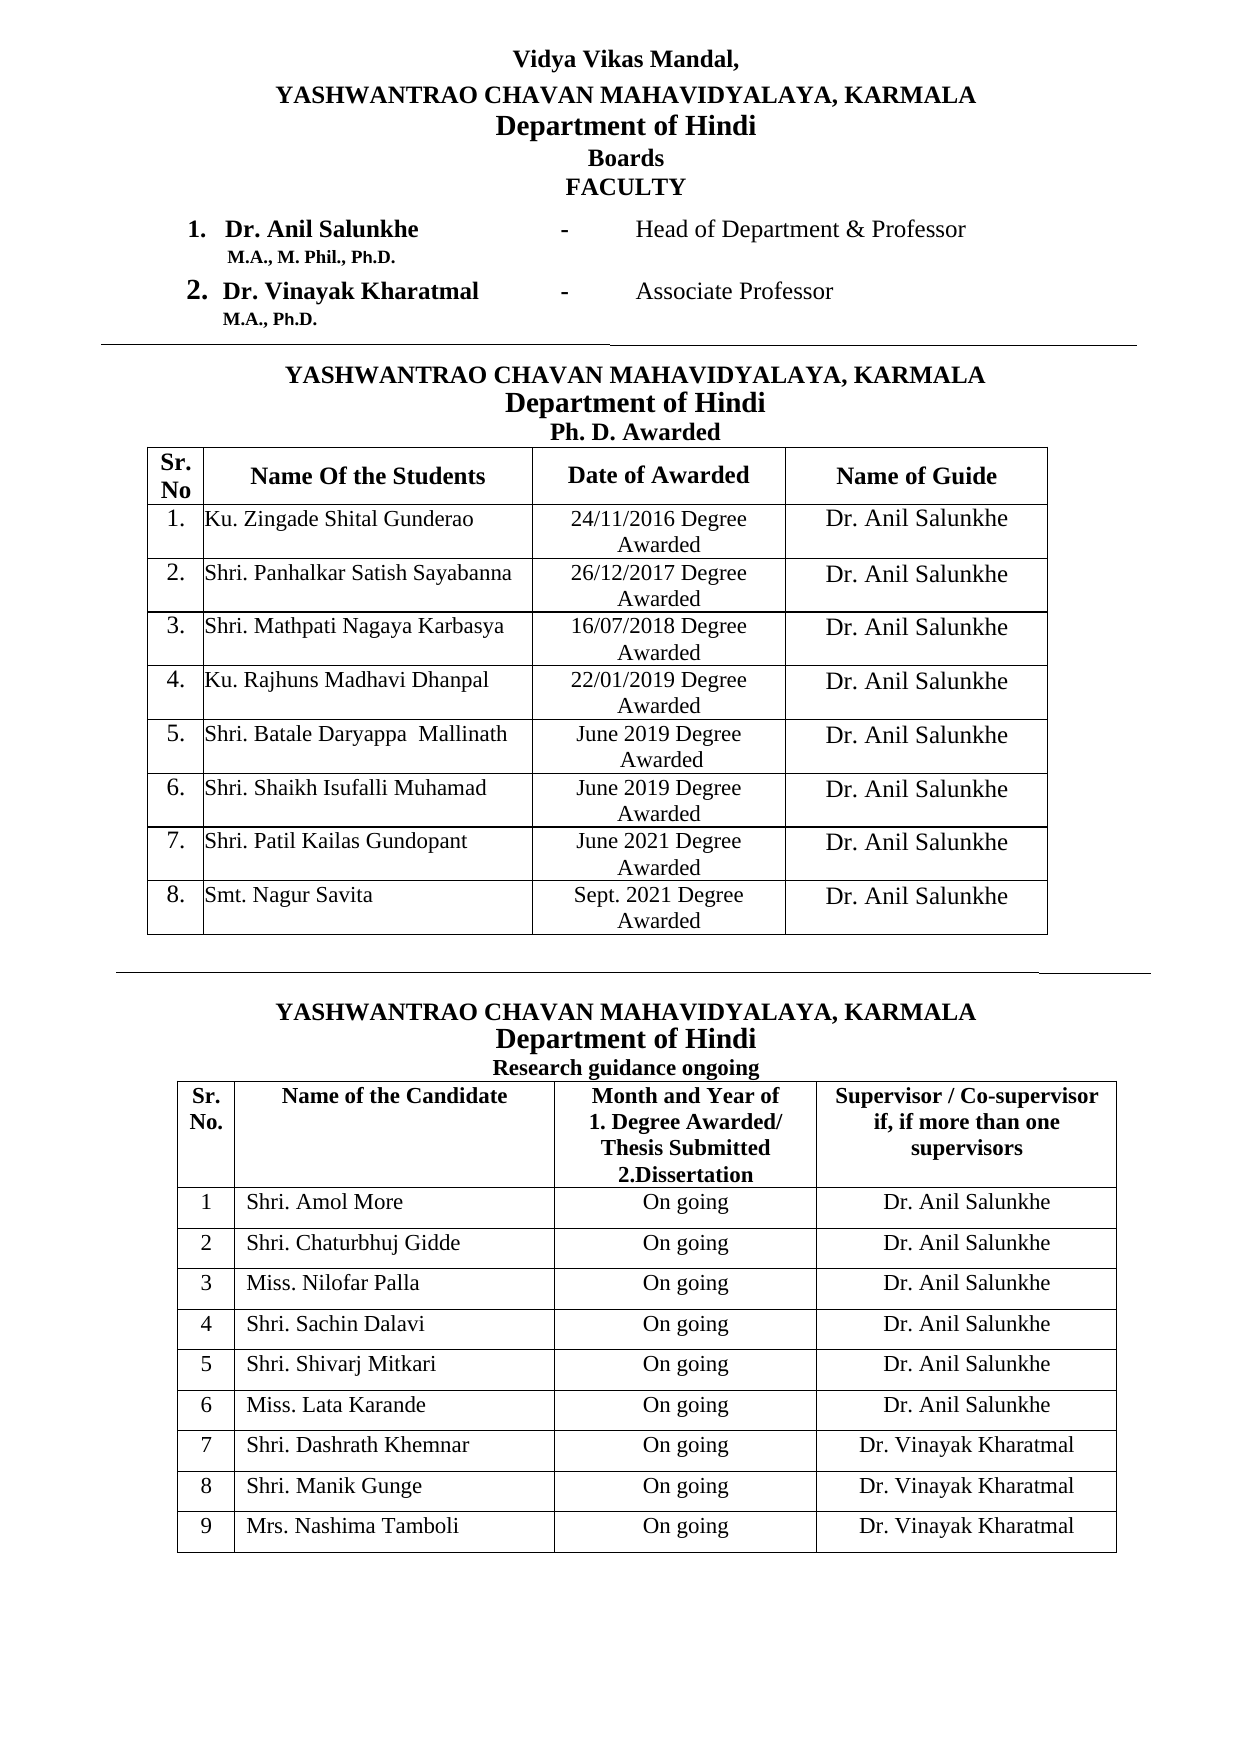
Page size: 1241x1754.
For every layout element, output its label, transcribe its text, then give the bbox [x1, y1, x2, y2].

text Ph. D. Awarded [185, 418, 1085, 447]
table_cell 4. [148, 666, 203, 719]
text Boards [129, 143, 1122, 172]
table_cell Dr. Anil Salunkhe [817, 1310, 1116, 1349]
table_cell On going [555, 1512, 816, 1552]
table_header Name Of the Students [204, 448, 532, 504]
table_cell June 2019 Degree Awarded [533, 774, 785, 826]
text M.A., M. Phil., Ph.D. [148, 246, 1184, 268]
table_cell 16/07/2018 Degree Awarded [533, 613, 785, 665]
table_cell Dr. Anil Salunkhe [786, 666, 1047, 719]
table_cell Shri. Shivarj Mitkari [235, 1350, 554, 1390]
table_cell Dr. Anil Salunkhe [817, 1188, 1116, 1228]
table_cell Dr. Anil Salunkhe [786, 828, 1047, 880]
table_cell Dr. Anil Salunkhe [817, 1350, 1116, 1390]
table_cell 7 [178, 1431, 234, 1471]
table_cell Shri. Batale Daryappa Mallinath [204, 720, 532, 773]
text Vidya Vikas Mandal, [129, 45, 1122, 73]
table_cell Dr. Anil Salunkhe [786, 559, 1047, 611]
table_cell Shri. Shaikh Isufalli Muhamad [204, 774, 532, 826]
table_cell 4 [178, 1310, 234, 1349]
table_cell Mrs. Nashima Tamboli [235, 1512, 554, 1552]
table_header Sr. No [148, 448, 203, 504]
table_header Supervisor / Co-supervisor if, if more than one supervisors [817, 1082, 1116, 1187]
table_cell Miss. Nilofar Palla [235, 1269, 554, 1309]
table_cell Smt. Nagur Savita [204, 881, 532, 934]
table_cell 9 [178, 1512, 234, 1552]
table_cell 5. [148, 720, 203, 773]
table_cell Shri. Dashrath Khemnar [235, 1431, 554, 1471]
text YASHWANTRAO CHAVAN MAHAVIDYALAYA, KARMALA [148, 997, 1104, 1026]
table_cell Dr. Anil Salunkhe [786, 881, 1047, 934]
table_cell On going [555, 1310, 816, 1349]
table_cell Shri. Patil Kailas Gundopant [204, 828, 532, 880]
table_cell Dr. Anil Salunkhe [786, 613, 1047, 665]
table_cell On going [555, 1188, 816, 1228]
text M.A., Ph.D. [148, 308, 1184, 329]
table_cell 5 [178, 1350, 234, 1390]
text YASHWANTRAO CHAVAN MAHAVIDYALAYA, KARMALA [185, 361, 1085, 389]
table_cell 22/01/2019 Degree Awarded [533, 666, 785, 719]
text Research guidance ongoing [148, 1054, 1104, 1081]
table_cell 6. [148, 774, 203, 826]
text YASHWANTRAO CHAVAN MAHAVIDYALAYA, KARMALA [129, 81, 1122, 109]
table_cell Dr. Anil Salunkhe [817, 1391, 1116, 1430]
table_header Sr. No. [178, 1082, 234, 1187]
table_cell Dr. Anil Salunkhe [817, 1269, 1116, 1309]
table_cell 3. [148, 613, 203, 665]
table_cell On going [555, 1269, 816, 1309]
table_cell Shri. Mathpati Nagaya Karbasya [204, 613, 532, 665]
table_cell 2 [178, 1229, 234, 1268]
table_cell 6 [178, 1391, 234, 1430]
table_cell Shri. Manik Gunge [235, 1472, 554, 1511]
list Dr. Vinayak Kharatmal - Associate Professor [186, 272, 1184, 305]
text Department of Hindi [129, 109, 1122, 143]
table_cell Shri. Panhalkar Satish Sayabanna [204, 559, 532, 611]
table_header Month and Year of 1. Degree Awarded/ Thesis Submitted 2.Dissertation [555, 1082, 816, 1187]
table_cell Ku. Rajhuns Madhavi Dhanpal [204, 666, 532, 719]
table_cell Dr. Anil Salunkhe [786, 505, 1047, 558]
text Department of Hindi [148, 1026, 1104, 1054]
table_cell Shri. Chaturbhuj Gidde [235, 1229, 554, 1268]
table_cell 1 [178, 1188, 234, 1228]
table_cell On going [555, 1472, 816, 1511]
table_cell 7. [148, 828, 203, 880]
table_cell On going [555, 1350, 816, 1390]
table_cell Dr. Anil Salunkhe [817, 1229, 1116, 1268]
list Dr. Anil Salunkhe - Head of Department & Professor [187, 215, 1184, 243]
table_header Name of Guide [786, 448, 1047, 504]
table_cell 1. [148, 505, 203, 558]
table_cell Shri. Amol More [235, 1188, 554, 1228]
text FACULTY [129, 172, 1122, 200]
table_cell Dr. Vinayak Kharatmal [817, 1472, 1116, 1511]
table_cell 26/12/2017 Degree Awarded [533, 559, 785, 611]
table_cell Dr. Vinayak Kharatmal [817, 1512, 1116, 1552]
table_cell 8. [148, 881, 203, 934]
table_header Name of the Candidate [235, 1082, 554, 1187]
table_cell 8 [178, 1472, 234, 1511]
table_cell Ku. Zingade Shital Gunderao [204, 505, 532, 558]
table_cell 24/11/2016 Degree Awarded [533, 505, 785, 558]
table_cell Dr. Anil Salunkhe [786, 720, 1047, 773]
table_cell On going [555, 1431, 816, 1471]
table_cell 2. [148, 559, 203, 611]
table_cell 3 [178, 1269, 234, 1309]
table_cell June 2019 Degree Awarded [533, 720, 785, 773]
table_cell Shri. Sachin Dalavi [235, 1310, 554, 1349]
table_cell June 2021 Degree Awarded [533, 828, 785, 880]
table_cell On going [555, 1229, 816, 1268]
table_cell On going [555, 1391, 816, 1430]
table_cell Dr. Vinayak Kharatmal [817, 1431, 1116, 1471]
table_cell Dr. Anil Salunkhe [786, 774, 1047, 826]
text Department of Hindi [185, 389, 1085, 418]
table_header Date of Awarded [533, 448, 785, 504]
table_cell Miss. Lata Karande [235, 1391, 554, 1430]
table_cell Sept. 2021 Degree Awarded [533, 881, 785, 934]
